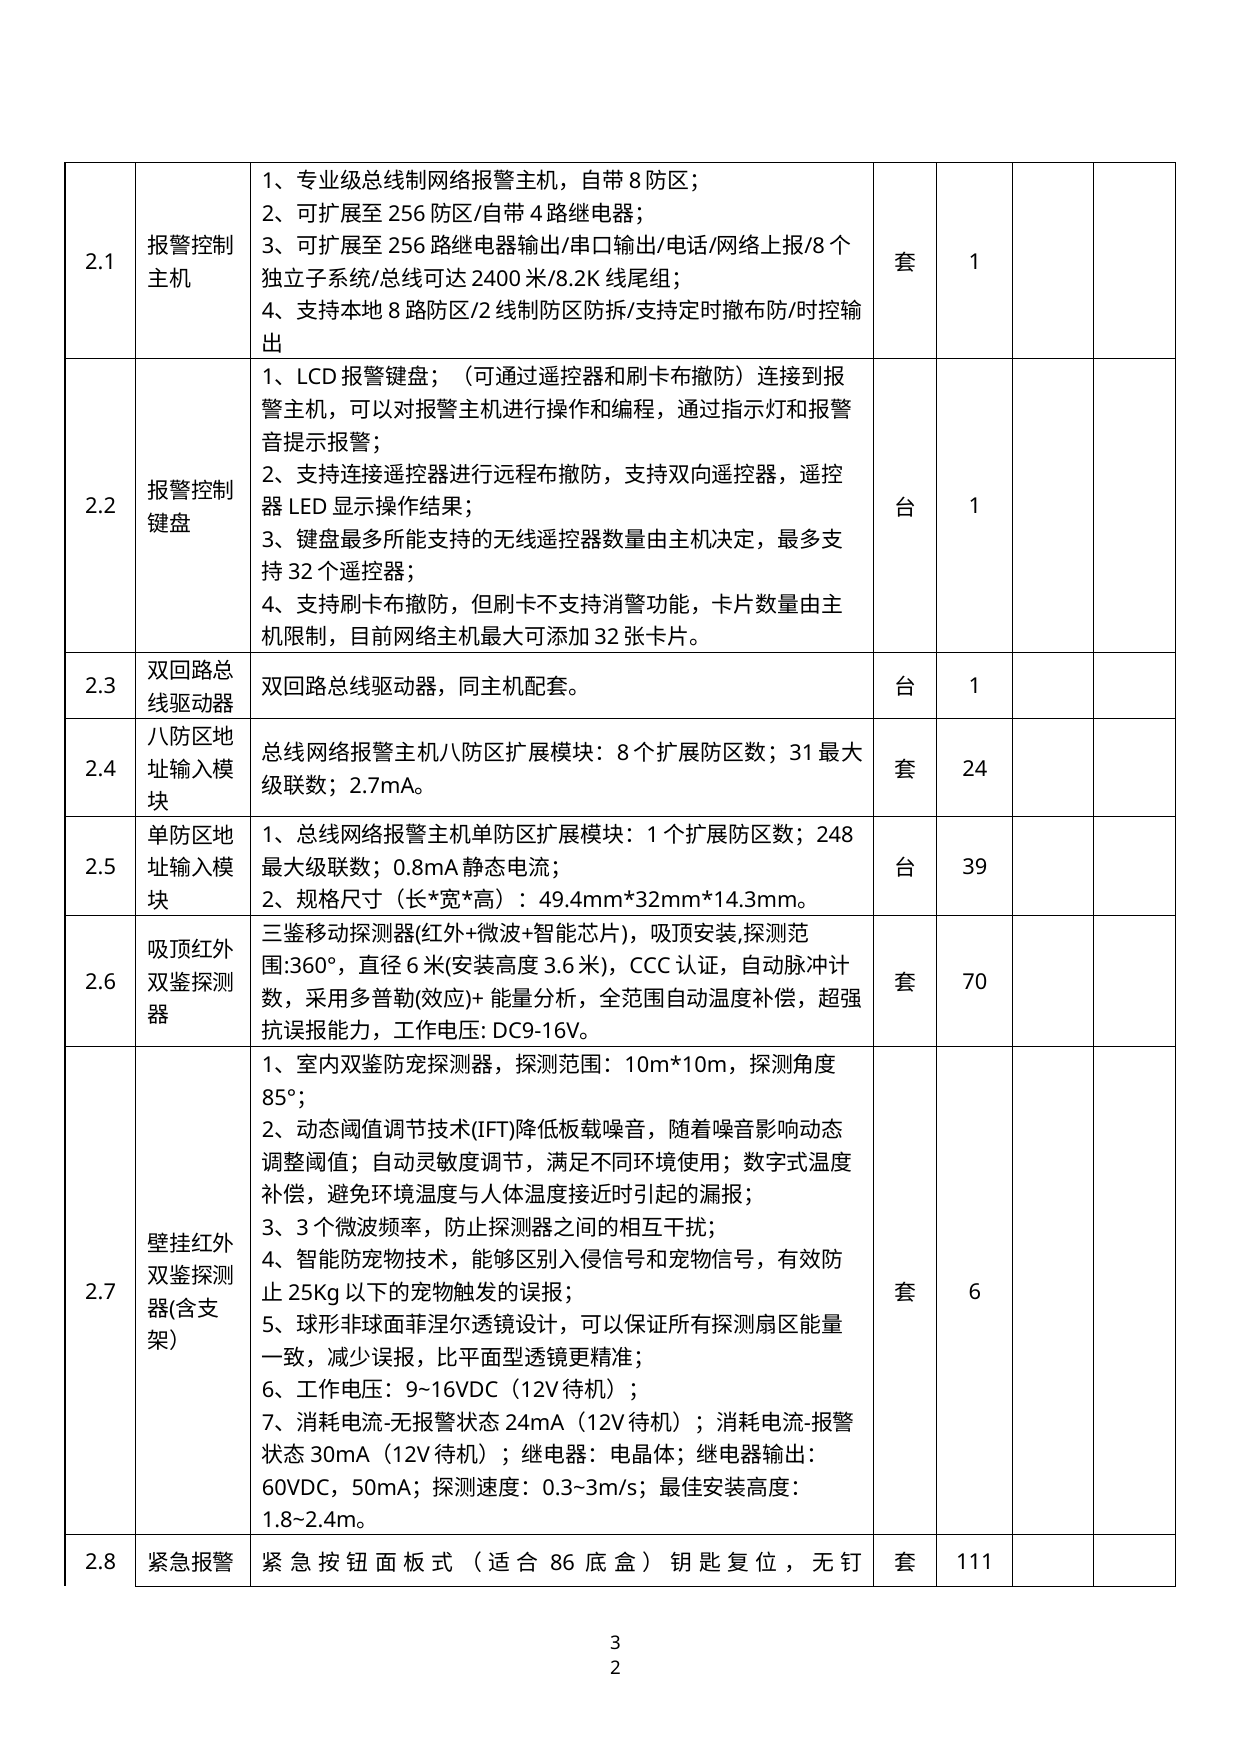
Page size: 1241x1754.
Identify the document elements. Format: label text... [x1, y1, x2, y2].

table_cell 2.3 [66, 653, 135, 718]
table_cell [1094, 163, 1175, 358]
table_cell 台 [874, 653, 936, 718]
table_cell 111 [937, 1535, 1012, 1586]
table_cell 双回路总线驱动器，同主机配套。 [251, 653, 873, 718]
table_cell 报警控制主机 [136, 163, 250, 358]
table_cell 2.2 [66, 359, 135, 652]
table_cell 台 [874, 359, 936, 652]
table_cell 八防区地址输入模块 [136, 719, 250, 816]
table_cell [1013, 1047, 1093, 1534]
table_cell [1094, 817, 1175, 915]
table_cell [1094, 916, 1175, 1046]
table_cell [1013, 163, 1093, 358]
table_cell [1094, 653, 1175, 718]
table_cell 24 [937, 719, 1012, 816]
table_cell 1、总线网络报警主机单防区扩展模块：1个扩展防区数；248最大级联数；0.8mA静态电流； 2、规格尺寸（长*宽*高）：49.4mm*32mm*14.3mm。 [251, 817, 873, 915]
table_cell 70 [937, 916, 1012, 1046]
table_cell 2.1 [66, 163, 135, 358]
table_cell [251, 1535, 873, 1586]
table_cell 2.7 [66, 1047, 135, 1534]
table_cell 套 [874, 1047, 936, 1534]
table_cell 套 [874, 163, 936, 358]
table_cell [1013, 359, 1093, 652]
table_cell 套 [874, 916, 936, 1046]
table_cell 双回路总线驱动器 [136, 653, 250, 718]
table_cell 1 [937, 163, 1012, 358]
table_cell 套 [874, 719, 936, 816]
table_cell [1094, 719, 1175, 816]
table_cell 台 [874, 817, 936, 915]
table_cell 吸顶红外双鉴探测器 [136, 916, 250, 1046]
table_cell [1013, 719, 1093, 816]
table_cell 2.8 [66, 1535, 135, 1586]
table_cell 室内双鉴防宠探测器，探测范围：10m*10m，探测角度85°； 动态阈值调节技术(IFT)降低板载噪音，随着噪音影响动态调整阈值；自动灵敏度调节，满足不同环境使用；数字式温度补偿，避免环境温度与人体温度接近时引起的漏报； 3个微波频率，防止探测器之间的相互干扰； 智能防宠物技术，能够区别入侵信号和宠物信号，有效防止25Kg以下的宠物触发的误报； 5、球形非球面菲涅尔透镜设计，可以保证所有探测扇区能量一致，减少误报，比平面型透镜更精准； 6、工作电压：9~16VDC（12V待机）； 7、消耗电流-无报警状态 24mA（12V待机）；消耗电流-报警状态 30mA（12V待机）；继电器：电晶体；继电器输出：60VDC，50mA；探测速度：0.3~3m/s；最佳安装高度：1.8~2.4m。 [251, 1047, 873, 1534]
table_cell 套 [874, 1535, 936, 1586]
table_cell 39 [937, 817, 1012, 915]
table_cell 1 [937, 653, 1012, 718]
table_cell 1 [937, 359, 1012, 652]
table_cell 紧急报警按钮 [136, 1535, 250, 1586]
table_cell 6 [937, 1047, 1012, 1534]
table_cell [1094, 1047, 1175, 1534]
table_cell 2.5 [66, 817, 135, 915]
table_cell 报警控制键盘 [136, 359, 250, 652]
table_cell [1094, 359, 1175, 652]
table_cell 2.6 [66, 916, 135, 1046]
table_cell 壁挂红外双鉴探测器(含支架） [136, 1047, 250, 1534]
table_cell LCD报警键盘；（可通过遥控器和刷卡布撤防）连接到报警主机，可以对报警主机进行操作和编程，通过指示灯和报警音提示报警； 支持连接遥控器进行远程布撤防，支持双向遥控器，遥控器LED显示操作结果； 键盘最多所能支持的无线遥控器数量由主机决定，最多支持32个遥控器； 4、支持刷卡布撤防，但刷卡不支持消警功能，卡片数量由主机限制，目前网络主机最大可添加32张卡片。 [251, 359, 873, 652]
table_cell 1、专业级总线制网络报警主机，自带8防区； 2、可扩展至256防区/自带4路继电器； 3、可扩展至256路继电器输出/串口输出/电话/网络上报/8个独立子系统/总线可达2400米/8.2K 线尾组； 4、支持本地8路防区/2线制防区防拆/支持定时撤布防/时控输出 [251, 163, 873, 358]
table_cell [1013, 916, 1093, 1046]
table_cell [1094, 1535, 1175, 1586]
table_cell 2.4 [66, 719, 135, 816]
table_cell [1013, 653, 1093, 718]
table_cell [1013, 1535, 1093, 1586]
table_cell 总线网络报警主机八防区扩展模块：8个扩展防区数；31最大级联数；2.7mA。 [251, 719, 873, 816]
table_cell 三鉴移动探测器(红外+微波+智能芯片)，吸顶安装,探测范围:360°，直径6米(安装高度3.6米)，CCC认证，自动脉冲计数，采用多普勒(效应)+ 能量分析，全范围自动温度补偿，超强抗误报能力，工作电压: DC9-16V。 [251, 916, 873, 1046]
table_cell 单防区地址输入模块 [136, 817, 250, 915]
table_cell [1013, 817, 1093, 915]
